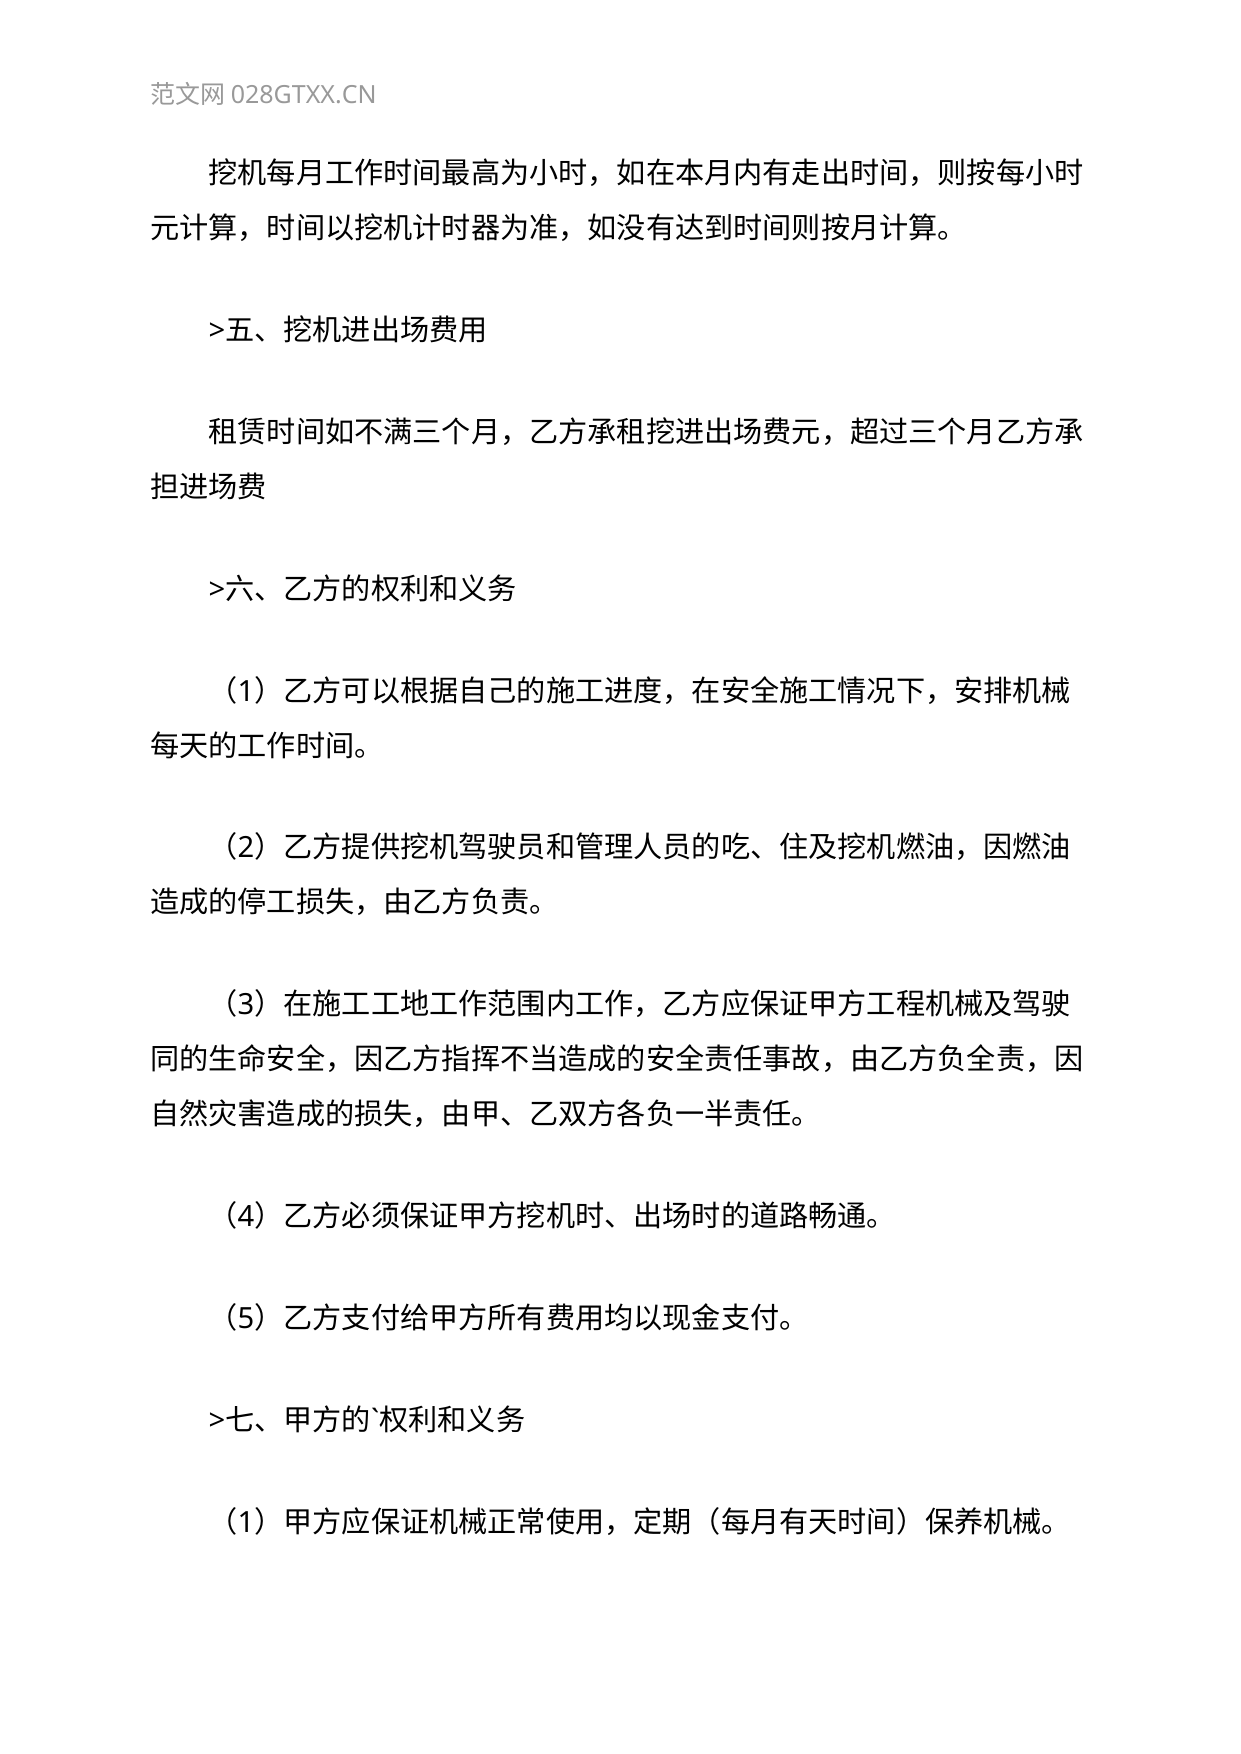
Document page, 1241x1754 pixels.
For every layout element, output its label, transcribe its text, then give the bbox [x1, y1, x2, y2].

text （1）乙方可以根据自己的施工进度，在安全施工情况下，安排机械每天的工作时间。 [150, 667, 1090, 764]
text （5）乙方支付给甲方所有费用均以现金支付。 [150, 1294, 1090, 1337]
text （3）在施工工地工作范围内工作，乙方应保证甲方工程机械及驾驶同的生命安全，因乙方指挥不当造成的安全责任事故，由乙方负全责，因自然灾害造成的损失，由甲、乙双方各负一半责任。 [150, 981, 1090, 1133]
text （2）乙方提供挖机驾驶员和管理人员的吃、住及挖机燃油，因燃油造成的停工损失，由乙方负责。 [150, 824, 1090, 921]
text （4）乙方必须保证甲方挖机时、出场时的道路畅通。 [150, 1192, 1090, 1235]
text >七、甲方的`权利和义务 [150, 1396, 1090, 1439]
text >五、挖机进出场费用 [150, 307, 1090, 349]
text （1）甲方应保证机械正常使用，定期（每月有天时间）保养机械。 [150, 1498, 1090, 1541]
text 挖机每月工作时间最高为小时，如在本月内有走出时间，则按每小时元计算，时间以挖机计时器为准，如没有达到时间则按月计算。 [150, 150, 1090, 247]
text >六、乙方的权利和义务 [150, 565, 1090, 608]
text 租赁时间如不满三个月，乙方承租挖进出场费元，超过三个月乙方承担进场费 [150, 409, 1090, 506]
